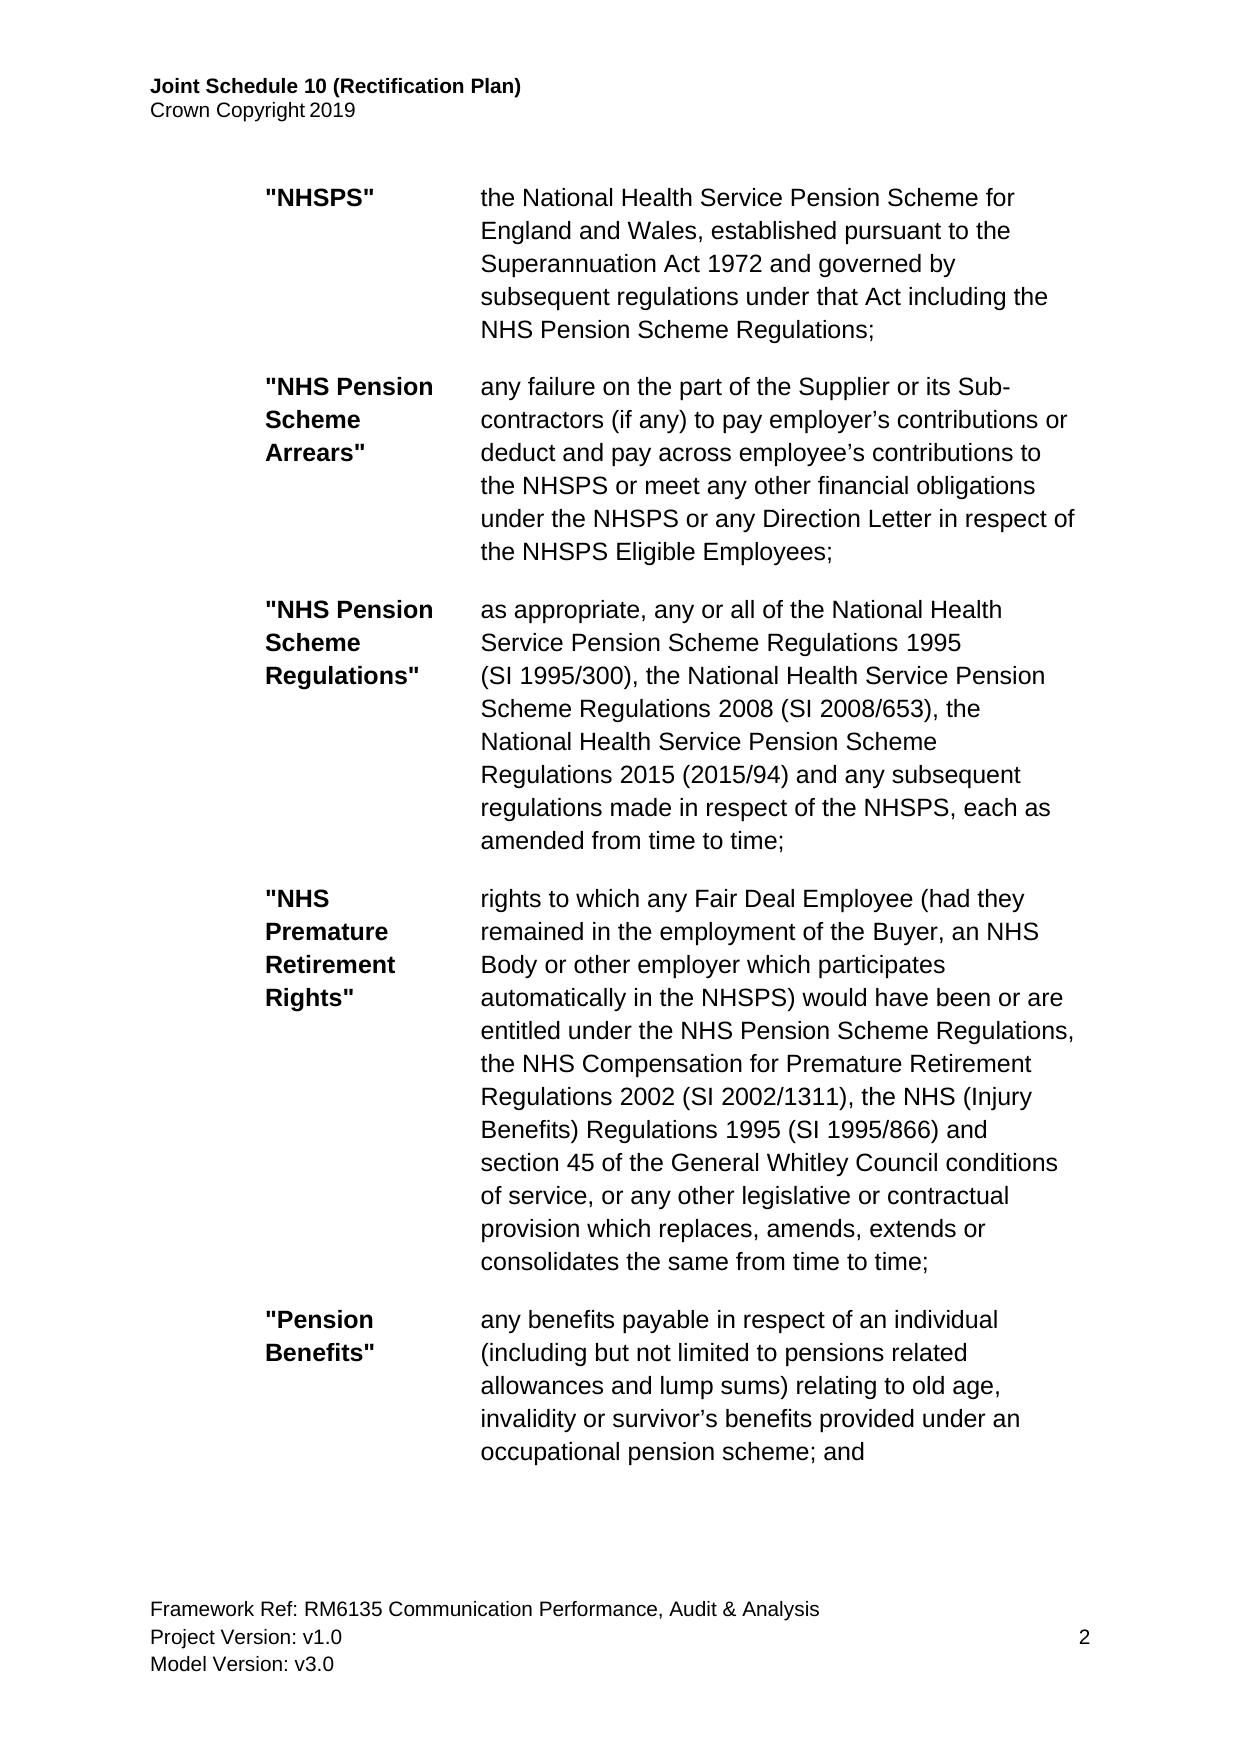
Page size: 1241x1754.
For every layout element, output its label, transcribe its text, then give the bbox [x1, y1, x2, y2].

table_cell as appropriate, any or all of the National Health Service Pension Scheme Regulations 1995 (SI 1995/300), the National Health Service Pension Scheme Regulations 2008 (SI 2008/653), the National Health Service Pension Scheme Regulations 2015 (2015/94) and any subsequent regulations made in respect of the NHSPS, each as amended from time to time; [469, 583, 1090, 871]
table_cell any failure on the part of the Supplier or its Sub-contractors (if any) to pay employer’s contributions or deduct and pay across employee’s contributions to the NHSPS or meet any other financial obligations under the NHSPS or any Direction Letter in respect of the NHSPS Eligible Employees; [469, 360, 1090, 582]
table_cell "NHS Pension Scheme Arrears" [150, 360, 469, 582]
table_cell rights to which any Fair Deal Employee (had they remained in the employment of the Buyer, an NHS Body or other employer which participates automatically in the NHSPS) would have been or are entitled under the NHS Pension Scheme Regulations, the NHS Compensation for Premature Retirement Regulations 2002 (SI 2002/1311), the NHS (Injury Benefits) Regulations 1995 (SI 1995/866) and section 45 of the General Whitley Council conditions of service, or any other legislative or contractual provision which replaces, amends, extends or consolidates the same from time to time; [469, 871, 1090, 1292]
table_cell "NHSPS" [150, 170, 469, 360]
table_cell the National Health Service Pension Scheme for England and Wales, established pursuant to the Superannuation Act 1972 and governed by subsequent regulations under that Act including the NHS Pension Scheme Regulations; [469, 170, 1090, 360]
table_cell any benefits payable in respect of an individual (including but not limited to pensions related allowances and lump sums) relating to old age, invalidity or survivor’s benefits provided under an occupational pension scheme; and [469, 1292, 1090, 1482]
table_cell "NHS Pension Scheme Regulations" [150, 583, 469, 871]
table_cell "NHS Premature Retirement Rights" [150, 871, 469, 1292]
table_cell "Pension Benefits" [150, 1292, 469, 1482]
